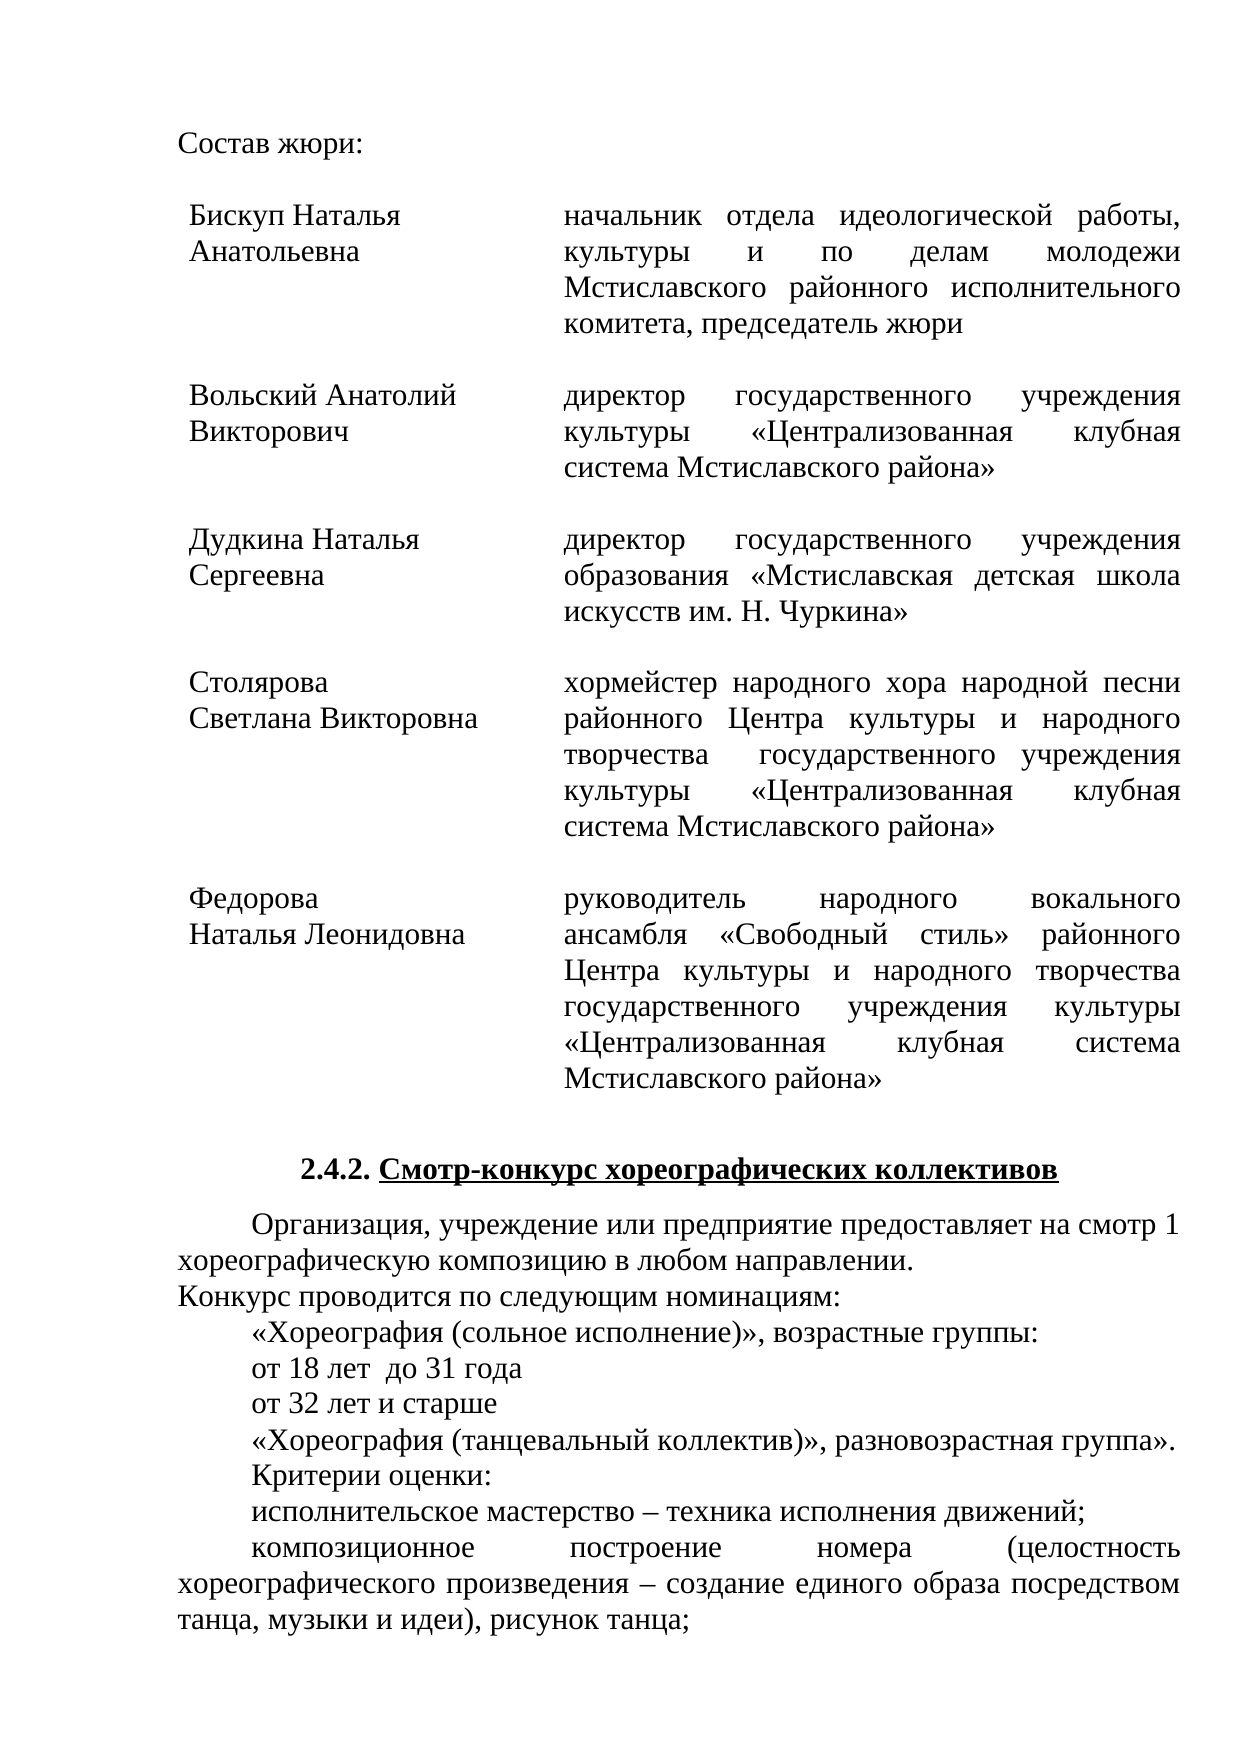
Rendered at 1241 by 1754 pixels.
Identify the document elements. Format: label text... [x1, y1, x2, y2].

text 2.4.2. Смотр-конкурс хореографических коллективов [177, 1150, 1181, 1186]
table_cell руководитель народного вокального ансамбля «Свободный стиль» районного Центра культуры и народного творчества государственного учреждения культуры «Централизованная клубная система Мстиславского района» [552, 879, 1192, 1114]
text исполнительское мастерство – техника исполнения движений; [177, 1493, 1181, 1528]
table_header Бискуп Наталья Анатольевна [177, 196, 552, 376]
table_cell директор государственного учреждения образования «Мстиславская детская школа искусств им. Н. Чуркина» [552, 520, 1192, 664]
text «Хореография (танцевальный коллектив)», разновозрастная группа». [177, 1421, 1181, 1457]
text Состав жюри: [177, 124, 1181, 161]
text от 18 лет до 31 года [177, 1349, 1181, 1385]
text Организация, учреждение или предприятие предоставляет на смотр 1 хореографическую композицию в любом направлении. [177, 1205, 1181, 1277]
table_cell Дудкина Наталья Сергеевна [177, 520, 552, 664]
text Критерии оценки: [177, 1457, 1181, 1493]
table_cell хормейстер народного хора народной песни районного Центра культуры и народного творчества государственного учреждения культуры «Централизованная клубная система Мстиславского района» [552, 664, 1192, 879]
text от 32 лет и старше [177, 1385, 1181, 1421]
text Конкурс проводится по следующим номинациям: [177, 1277, 1181, 1313]
table_cell Вольский Анатолий Викторович [177, 376, 552, 520]
text «Хореография (сольное исполнение)», возрастные группы: [177, 1313, 1181, 1349]
text композиционное построение номера (целостность хореографического произведения – создание единого образа посредством танца, музыки и идеи), рисунок танца; [177, 1528, 1181, 1636]
table_cell Федорова Наталья Леонидовна [177, 879, 552, 1114]
table_cell директор государственного учреждения культуры «Централизованная клубная система Мстиславского района» [552, 376, 1192, 520]
table_header начальник отдела идеологической работы, культуры и по делам молодежи Мстиславского районного исполнительного комитета, председатель жюри [552, 196, 1192, 376]
table_cell Столярова Светлана Викторовна [177, 664, 552, 879]
